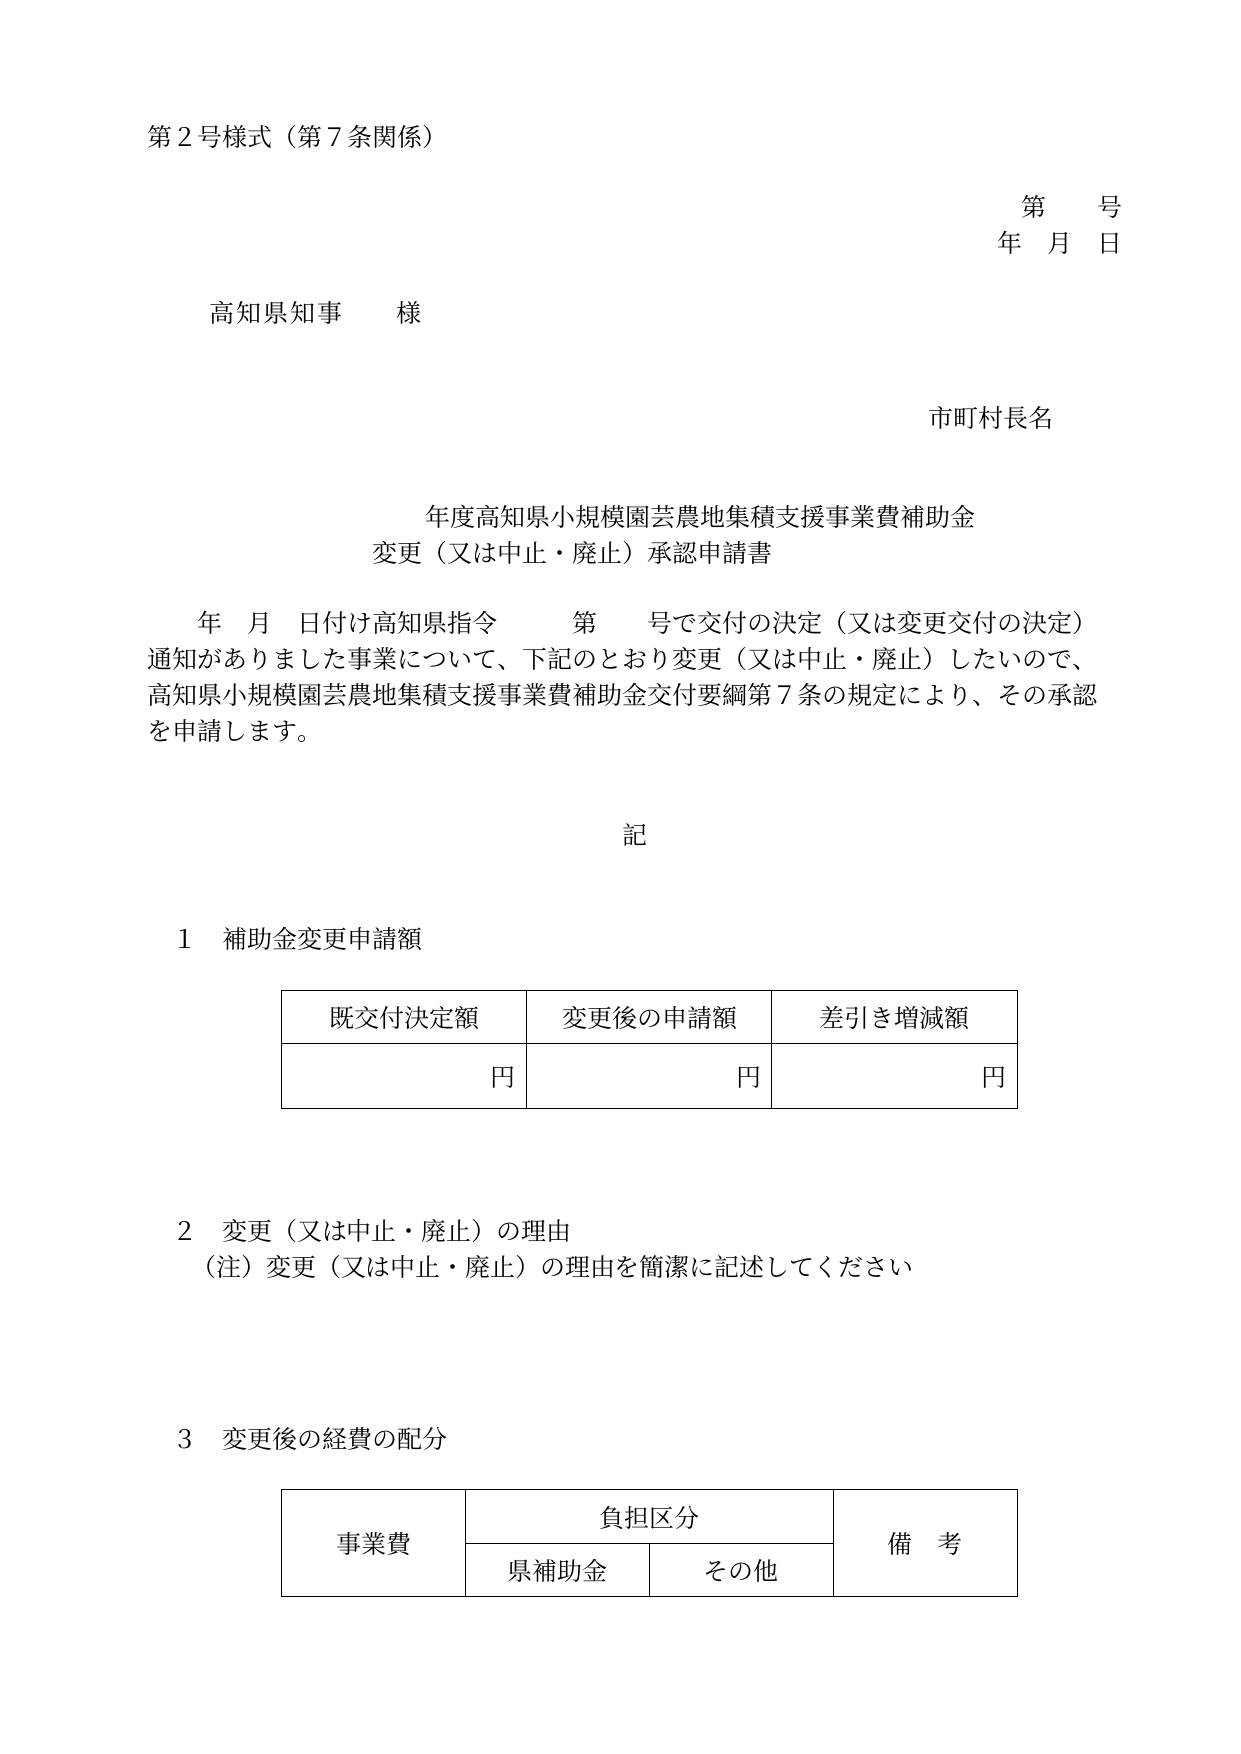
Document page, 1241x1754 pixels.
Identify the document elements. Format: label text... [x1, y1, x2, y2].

text （注）変更（又は中止・廃止）の理由を簡潔に記述してください [191, 1247, 982, 1283]
text 年 月 日 [148, 224, 1122, 260]
table_cell 円 [282, 1044, 526, 1108]
text 市町村長名 [148, 398, 1053, 434]
subtitle 記 [148, 816, 1122, 852]
text １ 補助金変更申請額 [148, 920, 1122, 956]
table_cell 県補助金 [466, 1544, 649, 1596]
table_header 備 考 [834, 1490, 1017, 1596]
table_header 変更後の申請額 [527, 991, 771, 1043]
table_cell その他 [650, 1544, 833, 1596]
text 年 月 日付け高知県指令 第 号で交付の決定（又は変更交付の決定）通知がありました事業について、下記のとおり変更（又は中止・廃止）したいので、高知県小規模園芸農地集積支援事業費補助金交付要綱第７条の規定により、その承認を申請します。 [148, 604, 1122, 748]
table_cell 円 [772, 1044, 1017, 1108]
text 年度高知県小規模園芸農地集積支援事業費補助金 [148, 498, 1122, 534]
text 第２号様式（第７条関係） [148, 118, 1122, 154]
text 変更（又は中止・廃止）承認申請書 [148, 534, 1122, 570]
table_cell 円 [527, 1044, 771, 1108]
text 第 号 [148, 188, 1122, 224]
table_header 既交付決定額 [282, 991, 526, 1043]
table_header 差引き増減額 [772, 991, 1017, 1043]
text ２ 変更（又は中止・廃止）の理由 [148, 1211, 982, 1247]
table_header 負担区分 [466, 1490, 833, 1542]
table_header 事業費 [282, 1490, 465, 1596]
text ３ 変更後の経費の配分 [148, 1419, 1122, 1455]
text 高知県知事 様 [148, 294, 1122, 330]
